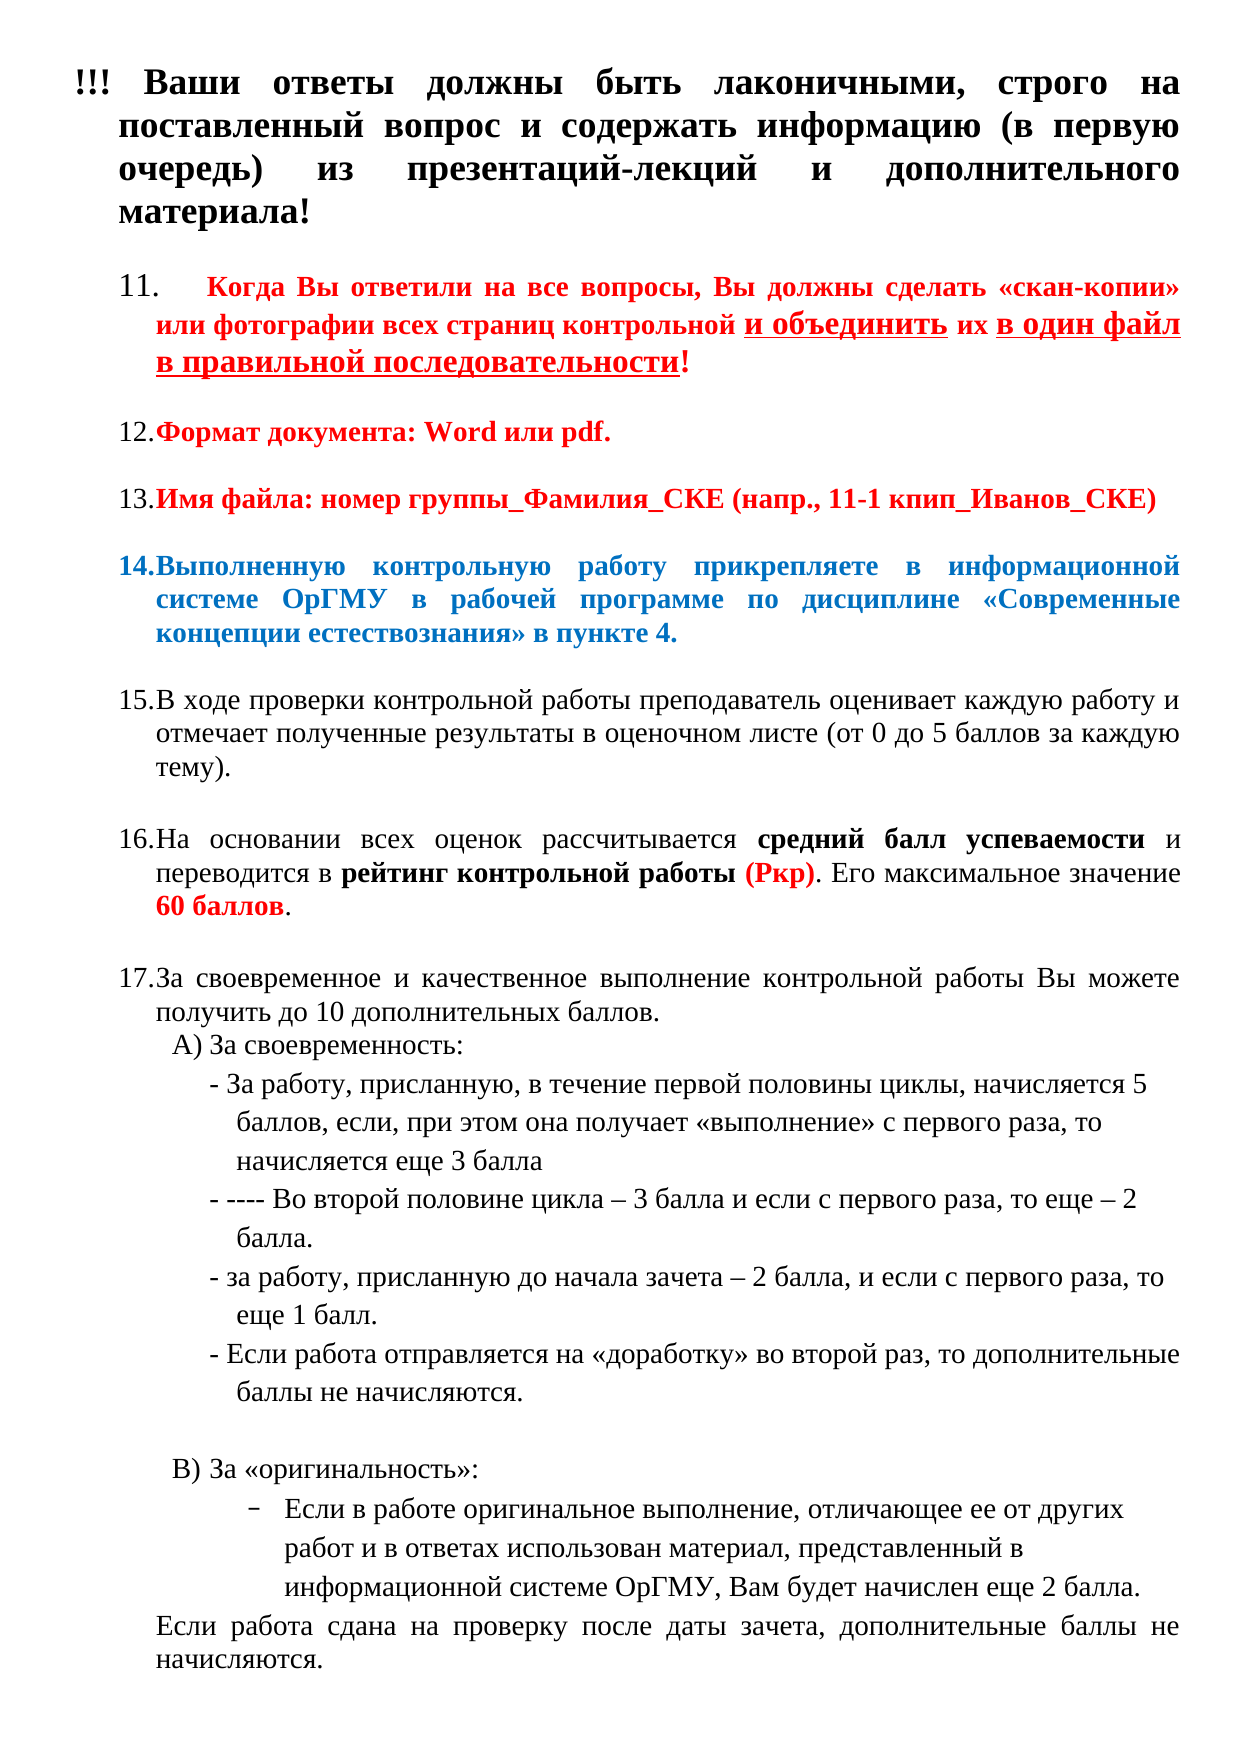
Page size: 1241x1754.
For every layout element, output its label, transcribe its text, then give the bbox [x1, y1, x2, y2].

text !!! Ваши ответы должны быть лаконичными, строго на поставленный вопрос и содержать информацию (в первую очередь) из презентаций-лекций и дополнительного материала! [74, 59, 1181, 232]
list В ходе проверки контрольной работы преподаватель оценивает каждую работу и отмечает полученные результаты в оценочном листе (от 0 до 5 баллов за каждую тему). [118, 682, 1181, 783]
list За своевременное и качественное выполнение контрольной работы Вы можете получить до 10 дополнительных баллов. [118, 960, 1181, 1027]
list Когда Вы ответили на все вопросы, Вы должны сделать «скан-копии» или фотографии всех страниц контрольной и объединить их в один файл в правильной последовательности! [118, 265, 1181, 380]
list - За работу, присланную, в течение первой половины циклы, начисляется 5 баллов, если, при этом она получает «выполнение» с первого раза, то начисляется еще 3 балла [209, 1066, 1181, 1177]
list Формат документа: Word или pdf. [118, 414, 1181, 447]
list За своевременность: [172, 1027, 1181, 1061]
list За «оригинальность»: [172, 1451, 1181, 1485]
list Имя файла: номер группы_Фамилия_СКЕ (напр., 11-1 кпип_Иванов_СКЕ) [118, 481, 1181, 514]
list Если работа сдана на проверку после даты зачета, дополнительные баллы не начисляются. [156, 1608, 1181, 1675]
list - за работу, присланную до начала зачета – 2 балла, и если с первого раза, то еще 1 балл. [209, 1259, 1181, 1331]
list Выполненную контрольную работу прикрепляете в информационной системе ОрГМУ в рабочей программе по дисциплине «Современные концепции естествознания» в пункте 4. [118, 548, 1181, 648]
list - ---- Во второй половине цикла – 3 балла и если с первого раза, то еще – 2 балла. [209, 1182, 1181, 1254]
list На основании всех оценок рассчитывается средний балл успеваемости и переводится в рейтинг контрольной работы (Ркр). Его максимальное значение 60 баллов. [118, 821, 1181, 922]
list - Если работа отправляется на «доработку» во второй раз, то дополнительные баллы не начисляются. [209, 1336, 1181, 1408]
list Если в работе оригинальное выполнение, отличающее ее от других работ и в ответах использован материал, представленный в информационной системе ОрГМУ, Вам будет начислен еще 2 балла. [247, 1490, 1181, 1603]
